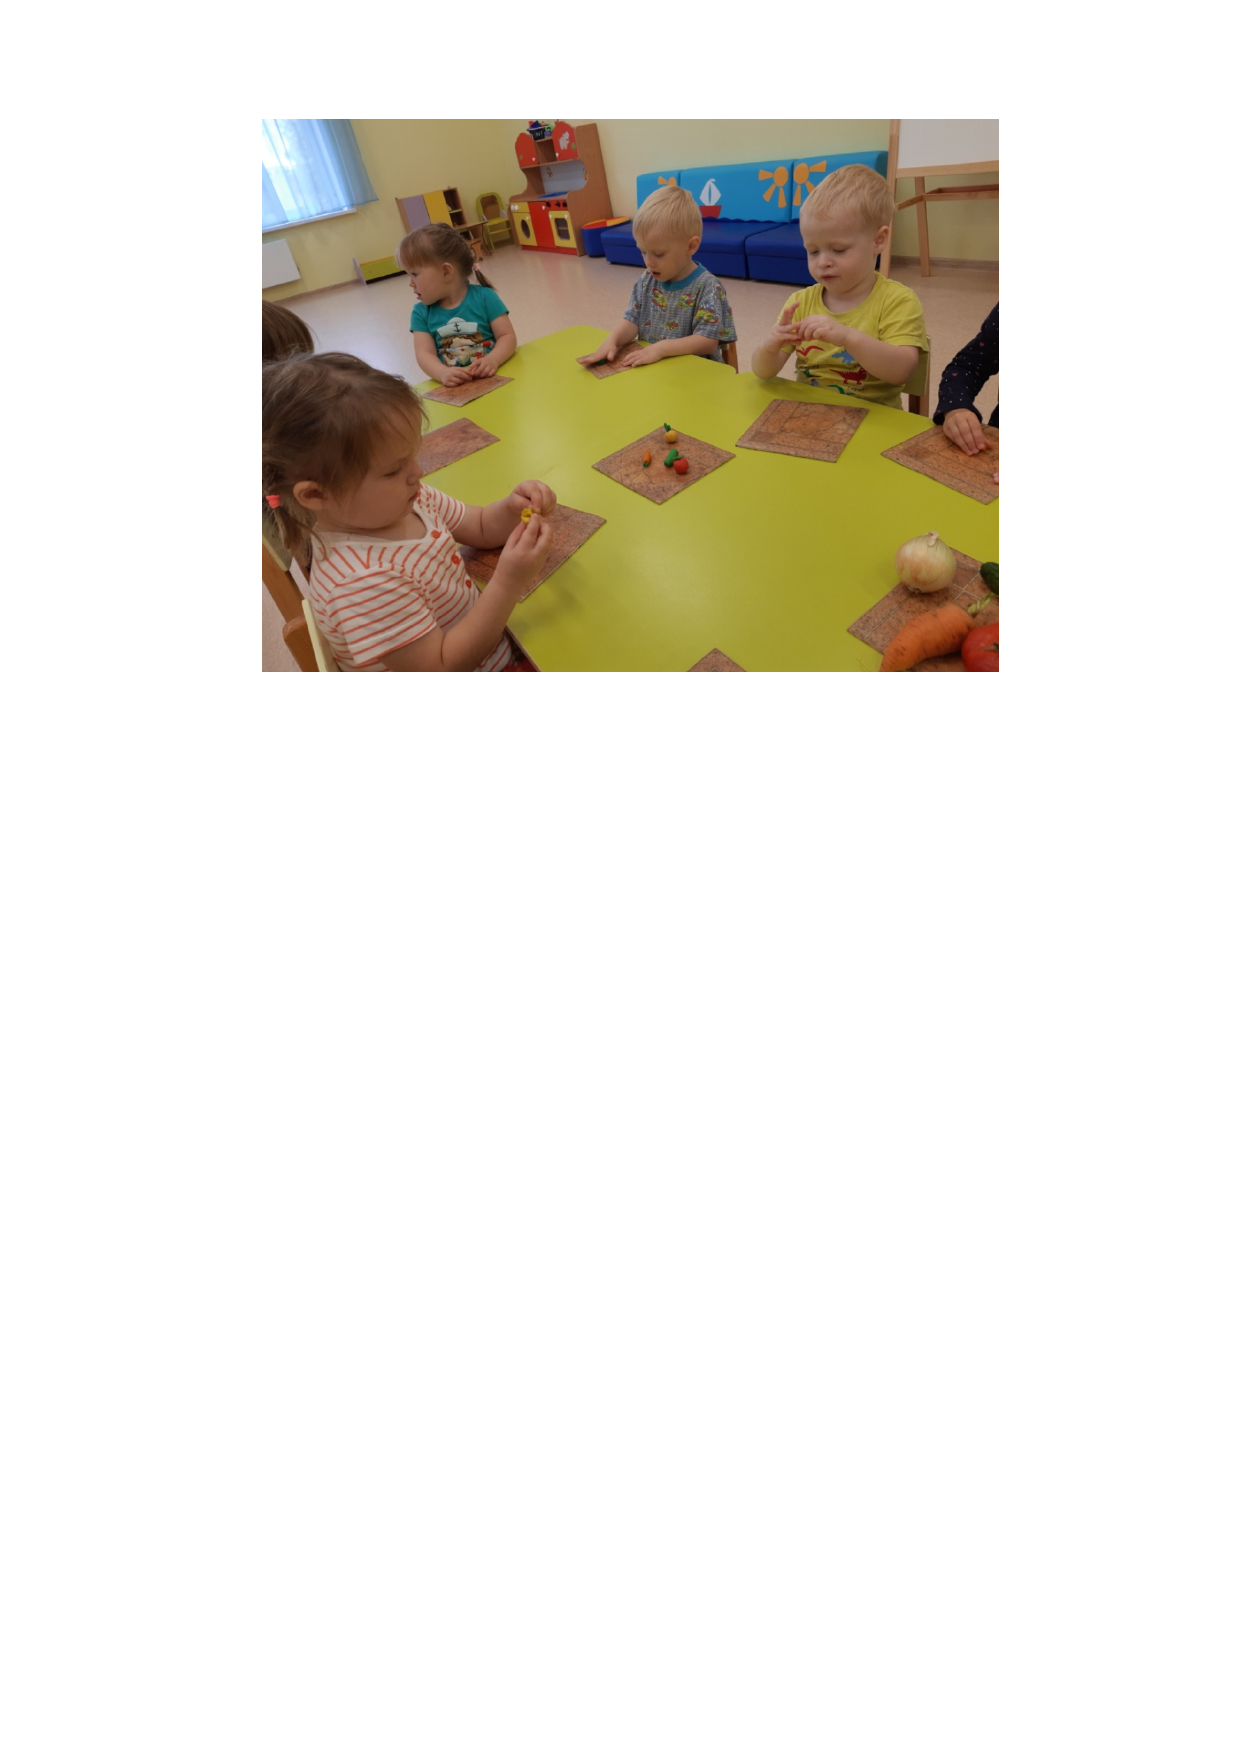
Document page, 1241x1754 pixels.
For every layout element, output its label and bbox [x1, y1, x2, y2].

picture [262, 119, 998, 672]
